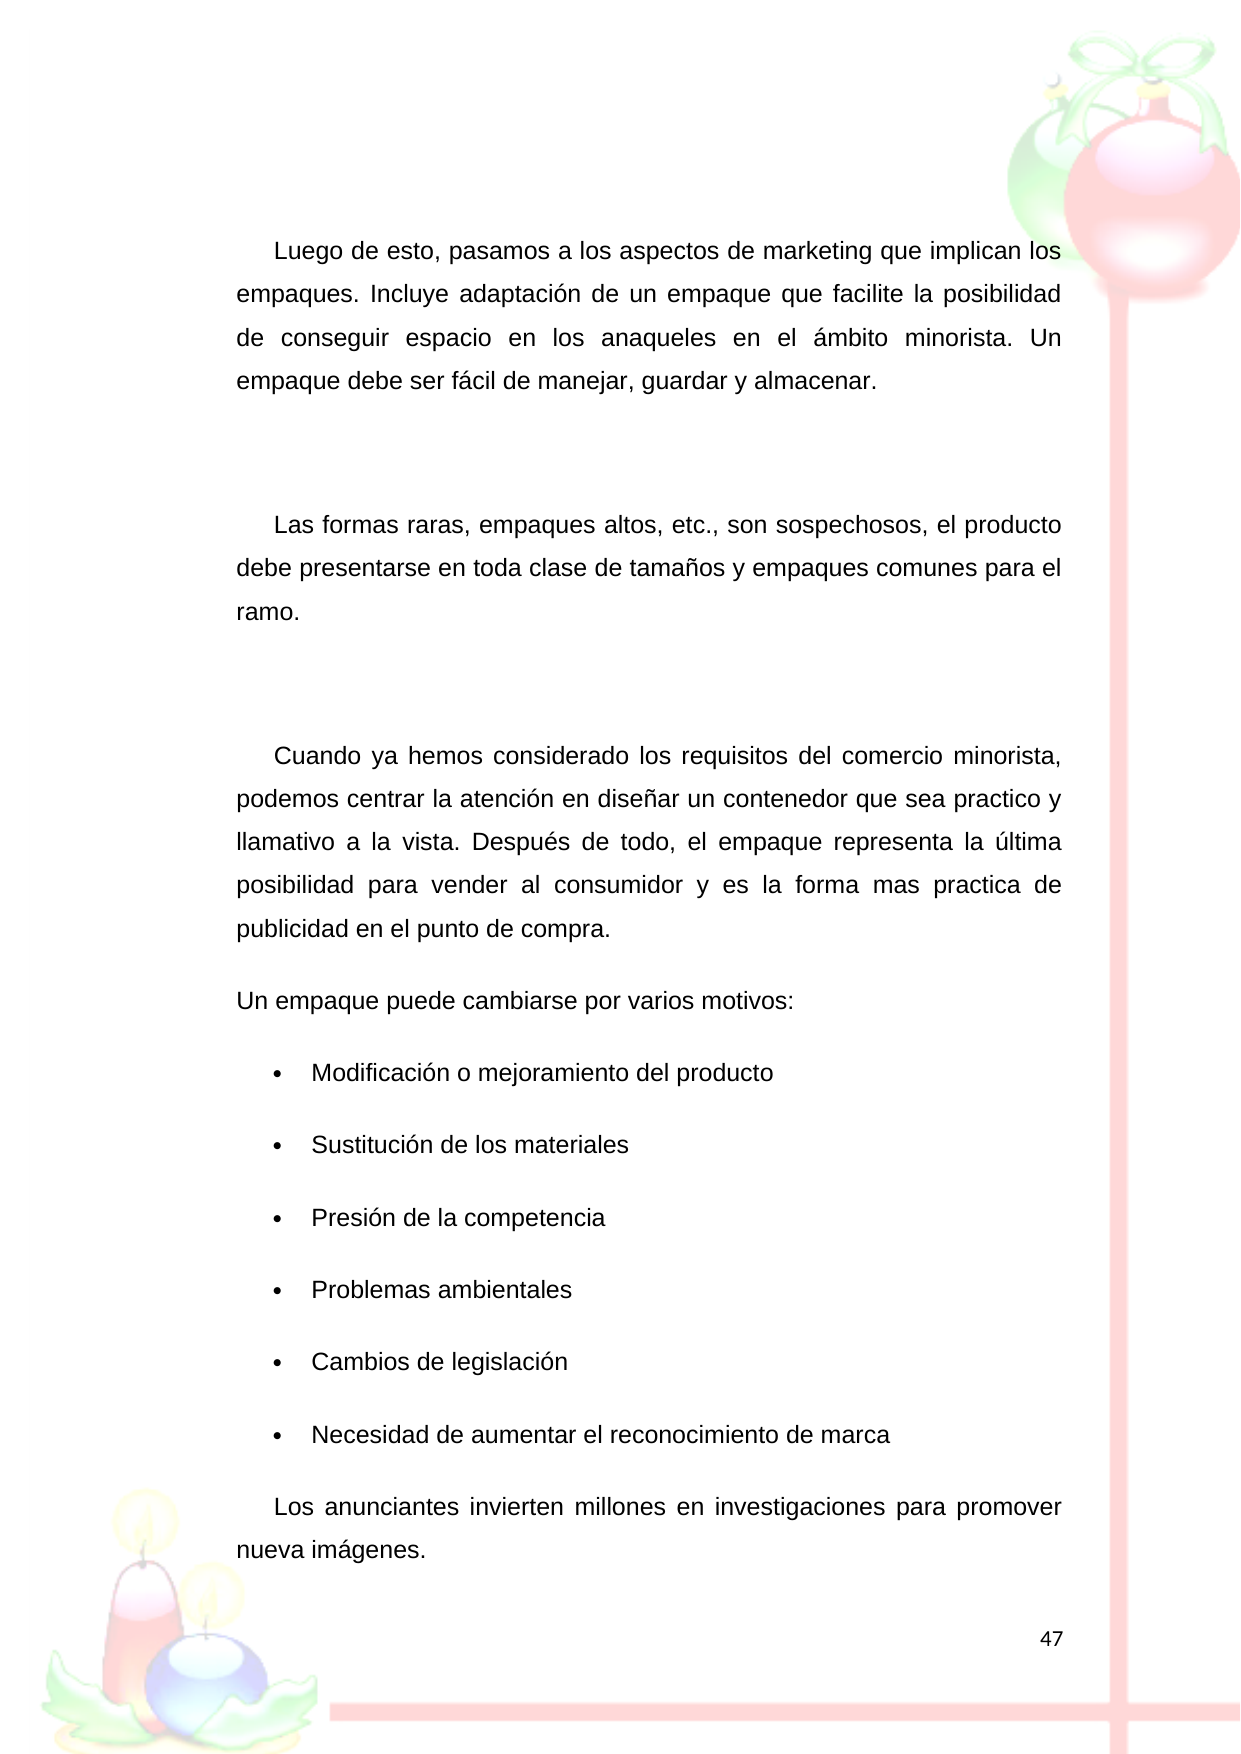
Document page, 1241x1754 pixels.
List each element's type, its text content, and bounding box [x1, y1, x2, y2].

text Cuando ya hemos considerado los requisitos del comercio minorista, podemos centrar la atención en diseñar un contenedor que sea practico y llamativo a la vista. Después de todo, el empaque representa la última posibilidad para vender al consumidor y es la forma mas practica de publicidad en el punto de compra. [236, 741, 1063, 942]
text Las formas raras, empaques altos, etc., son sospechosos, el producto debe presentarse en toda clase de tamaños y empaques comunes para el ramo. [236, 510, 1063, 625]
list Modificación o mejoramiento del producto [274, 1058, 1063, 1087]
list Sustitución de los materiales [274, 1130, 1063, 1159]
list Cambios de legislación [274, 1347, 1063, 1376]
list Presión de la competencia [274, 1203, 1063, 1231]
list Necesidad de aumentar el reconocimiento de marca [274, 1419, 1063, 1448]
text Un empaque puede cambiarse por varios motivos: [236, 986, 1063, 1014]
text Los anunciantes invierten millones en investigaciones para promover nueva imágenes. [236, 1492, 1063, 1564]
list Problemas ambientales [274, 1275, 1063, 1304]
text Luego de esto, pasamos a los aspectos de marketing que implican los empaques. Incluye adaptación de un empaque que facilite la posibilidad de conseguir espacio en los anaqueles en el ámbito minorista. Un empaque debe ser fácil de manejar, guardar y almacenar. [236, 236, 1063, 394]
